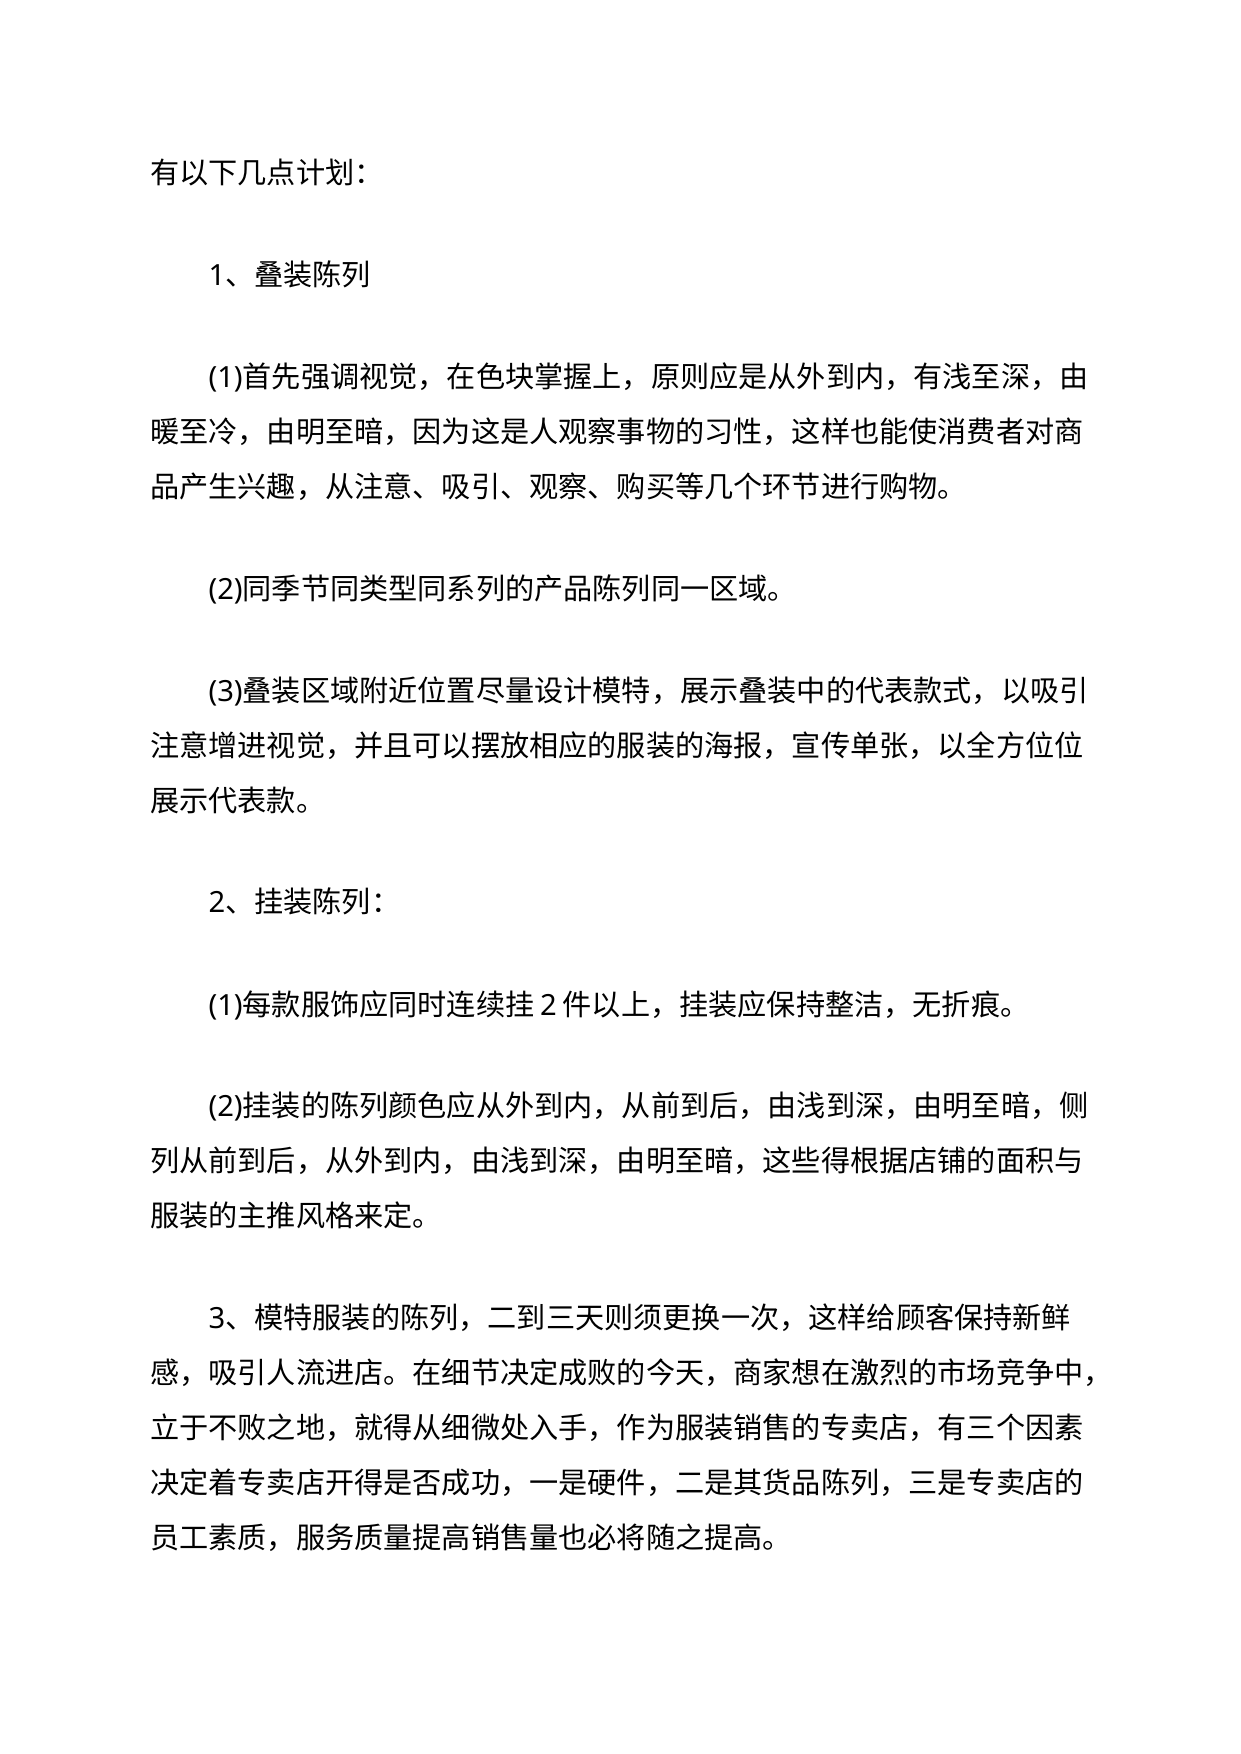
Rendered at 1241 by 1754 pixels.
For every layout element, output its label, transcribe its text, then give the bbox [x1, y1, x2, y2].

text (1)首先强调视觉，在色块掌握上，原则应是从外到内，有浅至深，由暖至冷，由明至暗，因为这是人观察事物的习性，这样也能使消费者对商品产生兴趣，从注意、吸引、观察、购买等几个环节进行购物。 [150, 354, 1090, 506]
text (2)挂装的陈列颜色应从外到内，从前到后，由浅到深，由明至暗，侧列从前到后，从外到内，由浅到深，由明至暗，这些得根据店铺的面积与服装的主推风格来定。 [150, 1083, 1090, 1235]
text (3)叠装区域附近位置尽量设计模特，展示叠装中的代表款式，以吸引注意增进视觉，并且可以摆放相应的服装的海报，宣传单张，以全方位位展示代表款。 [150, 667, 1090, 819]
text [150, 150, 1090, 192]
text (1)每款服饰应同时连续挂2件以上，挂装应保持整洁，无折痕。 [150, 981, 1090, 1023]
text 2、挂装陈列： [150, 879, 1090, 921]
text 3、模特服装的陈列，二到三天则须更换一次，这样给顾客保持新鲜感，吸引人流进店。在细节决定成败的今天，商家想在激烈的市场竞争中，立于不败之地，就得从细微处入手，作为服装销售的专卖店，有三个因素决定着专卖店开得是否成功，一是硬件，二是其货品陈列，三是专卖店的员工素质，服务质量提高销售量也必将随之提高。 [150, 1295, 1090, 1557]
text (2)同季节同类型同系列的产品陈列同一区域。 [150, 565, 1090, 608]
text 1、叠装陈列 [150, 252, 1090, 294]
